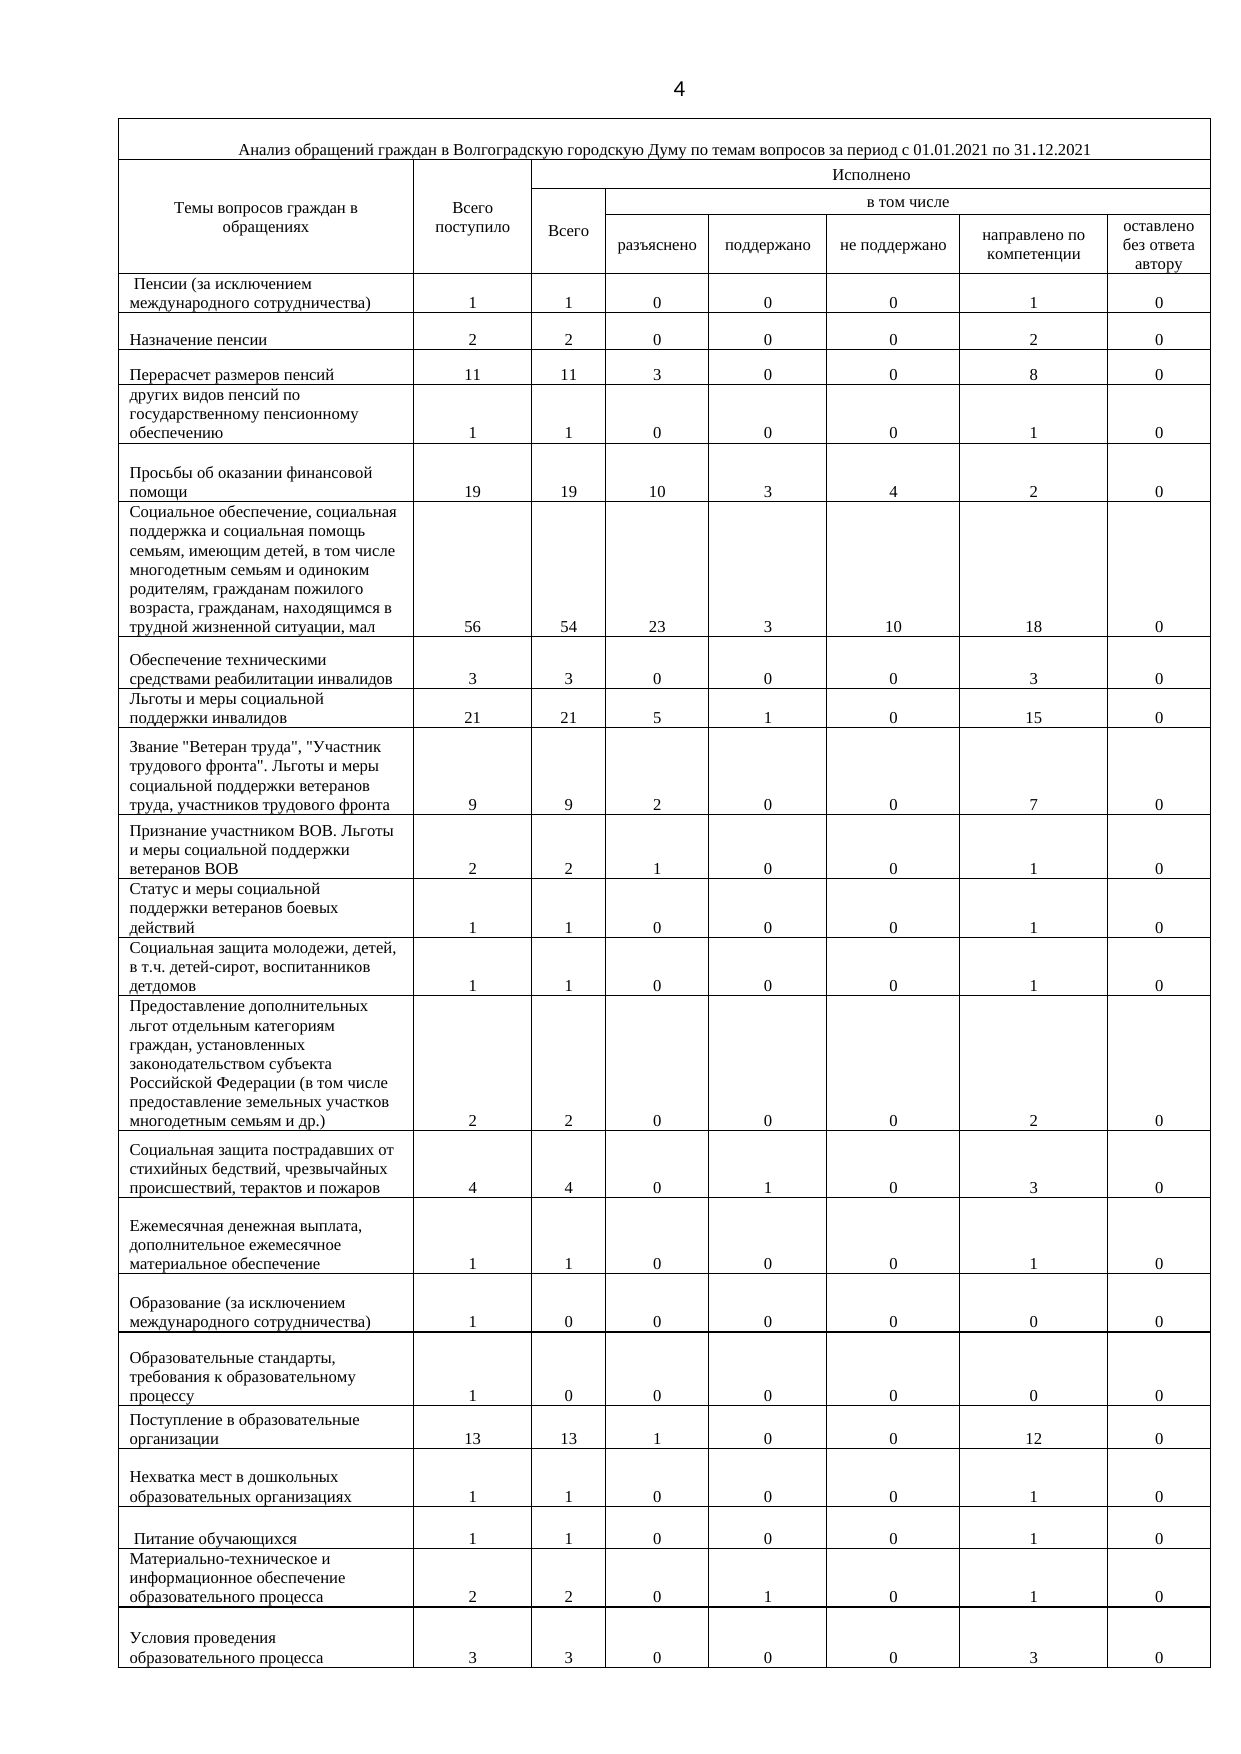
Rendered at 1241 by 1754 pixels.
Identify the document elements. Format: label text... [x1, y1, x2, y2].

table_cell 9 [532, 728, 605, 814]
table_cell 1 [960, 274, 1107, 312]
table_cell 0 [606, 1549, 708, 1606]
table_cell 0 [606, 313, 708, 349]
table_cell 0 [709, 1608, 826, 1667]
table_cell 12 [960, 1406, 1107, 1448]
table_cell 0 [827, 1274, 959, 1331]
table_cell 0 [827, 1449, 959, 1506]
table_cell 0 [606, 385, 708, 442]
table_cell 0 [1108, 274, 1210, 312]
table_cell 0 [709, 1507, 826, 1548]
table_cell Предоставление дополнительных льгот отдельным категориям граждан, установленных законодательством субъекта Российской Федерации (в том числе предоставление земельных участков многодетным семьям и др.) [119, 996, 413, 1130]
table_cell Условия проведения образовательного процесса [119, 1608, 413, 1667]
table_cell Обеспечение техническими средствами реабилитации инвалидов [119, 637, 413, 688]
table_cell поддержано [709, 215, 826, 273]
table_cell 0 [1108, 1406, 1210, 1448]
table_cell 4 [532, 1131, 605, 1197]
table_cell 1 [960, 1198, 1107, 1273]
table_cell 19 [414, 444, 531, 501]
table_cell 0 [709, 1333, 826, 1405]
table_cell 13 [414, 1406, 531, 1448]
table_cell 19 [532, 444, 605, 501]
table_cell Признание участником ВОВ. Льготы и меры социальной поддержки ветеранов ВОВ [119, 815, 413, 878]
table_cell 0 [606, 1198, 708, 1273]
table_cell 2 [532, 1549, 605, 1606]
table_cell 1 [414, 1333, 531, 1405]
table_cell 2 [414, 815, 531, 878]
table_cell 0 [709, 1274, 826, 1331]
table_cell разъяснено [606, 215, 708, 273]
table_cell Просьбы об оказании финансовой помощи [119, 444, 413, 501]
table_cell 1 [414, 274, 531, 312]
table_cell 10 [827, 502, 959, 636]
table_cell 3 [414, 637, 531, 688]
table_cell Темы вопросов граждан в обращениях [119, 160, 413, 273]
table_cell 0 [827, 637, 959, 688]
table_cell 2 [960, 996, 1107, 1130]
table_cell 1 [532, 385, 605, 442]
table_cell 0 [709, 313, 826, 349]
table_cell 1 [532, 879, 605, 937]
table_cell 0 [827, 879, 959, 937]
table_cell 0 [709, 1406, 826, 1448]
table_cell 0 [532, 1274, 605, 1331]
table_cell 0 [1108, 502, 1210, 636]
table_cell 1 [960, 1507, 1107, 1548]
table_cell 2 [532, 996, 605, 1130]
table_cell 0 [532, 1333, 605, 1405]
table_cell Социальное обеспечение, социальная поддержка и социальная помощь семьям, имеющим детей, в том числе многодетным семьям и одиноким родителям, гражданам пожилого возраста, гражданам, находящимся в трудной жизненной ситуации, мал [119, 502, 413, 636]
table_cell 2 [532, 815, 605, 878]
table_cell 21 [532, 689, 605, 727]
table_cell Социальная защита пострадавших от стихийных бедствий, чрезвычайных происшествий, терактов и пожаров [119, 1131, 413, 1197]
table_cell 1 [414, 1274, 531, 1331]
table_cell 3 [532, 637, 605, 688]
table_cell 3 [606, 350, 708, 384]
table_cell 0 [709, 385, 826, 442]
table_cell 3 [414, 1608, 531, 1667]
table_cell 1 [414, 879, 531, 937]
table_cell 11 [532, 350, 605, 384]
table_cell 0 [827, 996, 959, 1130]
table_cell Перерасчет размеров пенсий [119, 350, 413, 384]
table_cell 7 [960, 728, 1107, 814]
table_cell 1 [960, 1549, 1107, 1606]
table_cell 0 [827, 313, 959, 349]
table_cell 0 [827, 938, 959, 995]
table_cell 13 [532, 1406, 605, 1448]
table_cell Исполнено [532, 160, 1210, 188]
table_cell 1 [414, 938, 531, 995]
table_cell 0 [606, 1449, 708, 1506]
table_cell 0 [709, 350, 826, 384]
table_cell 2 [960, 444, 1107, 501]
table_cell 3 [960, 1608, 1107, 1667]
table_cell Образование (за исключением международного сотрудничества) [119, 1274, 413, 1331]
table_cell 21 [414, 689, 531, 727]
table_cell 0 [1108, 728, 1210, 814]
table_cell 18 [960, 502, 1107, 636]
table_cell 0 [1108, 385, 1210, 442]
table_cell 0 [960, 1333, 1107, 1405]
table_cell 1 [606, 815, 708, 878]
table_cell 3 [709, 502, 826, 636]
table_cell 1 [414, 1507, 531, 1548]
table_cell 0 [827, 350, 959, 384]
table_cell 0 [827, 728, 959, 814]
table_cell 1 [532, 938, 605, 995]
table_cell 0 [960, 1274, 1107, 1331]
table_cell 56 [414, 502, 531, 636]
table_cell 3 [960, 637, 1107, 688]
table_cell не поддержано [827, 215, 959, 273]
table_cell 2 [414, 1549, 531, 1606]
table_cell 0 [606, 274, 708, 312]
table_cell 0 [1108, 1333, 1210, 1405]
table_cell 0 [606, 1274, 708, 1331]
table_cell 0 [827, 385, 959, 442]
table_cell 2 [414, 313, 531, 349]
table_cell 8 [960, 350, 1107, 384]
table_cell 0 [1108, 444, 1210, 501]
table_cell 1 [414, 385, 531, 442]
table_cell Статус и меры социальной поддержки ветеранов боевых действий [119, 879, 413, 937]
table_cell других видов пенсий по государственному пенсионному обеспечению [119, 385, 413, 442]
table_cell 0 [827, 689, 959, 727]
table_cell направлено по компетенции [960, 215, 1107, 273]
table_cell 0 [1108, 1507, 1210, 1548]
table_cell 0 [827, 1198, 959, 1273]
table_cell 1 [709, 1131, 826, 1197]
table_cell 0 [1108, 815, 1210, 878]
table_cell 0 [1108, 313, 1210, 349]
table_cell 3 [709, 444, 826, 501]
table_cell 0 [827, 1608, 959, 1667]
table_cell 0 [709, 274, 826, 312]
table_cell 9 [414, 728, 531, 814]
table_cell 0 [827, 1333, 959, 1405]
table_cell 1 [709, 1549, 826, 1606]
table_cell 0 [606, 1333, 708, 1405]
table_cell 0 [709, 1198, 826, 1273]
table_cell Звание "Ветеран труда", "Участник трудового фронта". Льготы и меры социальной поддержки ветеранов труда, участников трудового фронта [119, 728, 413, 814]
table_cell 11 [414, 350, 531, 384]
table_cell 0 [827, 1406, 959, 1448]
table_cell 0 [709, 728, 826, 814]
table_cell Материально-техническое и информационное обеспечение образовательного процесса [119, 1549, 413, 1606]
table_cell 0 [1108, 1274, 1210, 1331]
table_cell 1 [532, 1198, 605, 1273]
table_cell 4 [827, 444, 959, 501]
table_cell 0 [1108, 350, 1210, 384]
table_header Анализ обращений граждан в Волгоградскую городскую Думу по темам вопросов за период с 01.01.2021 по 31.12.2021 [119, 119, 1210, 159]
table_cell 0 [827, 274, 959, 312]
table_cell 2 [606, 728, 708, 814]
table_cell в том числе [606, 189, 1210, 214]
table_cell 0 [1108, 938, 1210, 995]
table_cell 0 [1108, 689, 1210, 727]
table_cell Льготы и меры социальной поддержки инвалидов [119, 689, 413, 727]
table_cell 0 [1108, 996, 1210, 1130]
table_cell 1 [709, 689, 826, 727]
table_cell 2 [414, 996, 531, 1130]
table_cell 0 [606, 637, 708, 688]
table_cell 0 [827, 1549, 959, 1606]
table_cell 3 [532, 1608, 605, 1667]
table_cell 1 [414, 1449, 531, 1506]
table_cell 0 [709, 815, 826, 878]
table_cell 0 [606, 1507, 708, 1548]
table_cell 0 [606, 996, 708, 1130]
table_cell 1 [960, 879, 1107, 937]
table_cell 0 [606, 1131, 708, 1197]
table_cell Поступление в образовательные организации [119, 1406, 413, 1448]
table_cell 1 [414, 1198, 531, 1273]
table_cell 1 [960, 385, 1107, 442]
table_cell 0 [709, 1449, 826, 1506]
table_cell 10 [606, 444, 708, 501]
table_cell Образовательные стандарты, требования к образовательному процессу [119, 1333, 413, 1405]
table_cell 0 [1108, 637, 1210, 688]
table_cell 54 [532, 502, 605, 636]
table_cell 0 [709, 637, 826, 688]
table_cell 0 [1108, 1449, 1210, 1506]
table_cell 23 [606, 502, 708, 636]
table_cell 1 [532, 1507, 605, 1548]
table_cell Пенсии (за исключением международного сотрудничества) [119, 274, 413, 312]
table_cell оставлено без ответа автору [1108, 215, 1210, 273]
table_cell 0 [827, 815, 959, 878]
table_cell 0 [1108, 1608, 1210, 1667]
table_cell 0 [1108, 1549, 1210, 1606]
table_cell Нехватка мест в дошкольных образовательных организациях [119, 1449, 413, 1506]
table_cell 0 [709, 879, 826, 937]
table_cell 1 [532, 274, 605, 312]
table_cell 1 [960, 815, 1107, 878]
table_cell 4 [414, 1131, 531, 1197]
table_cell 0 [606, 938, 708, 995]
table_cell 0 [606, 1608, 708, 1667]
table_cell 15 [960, 689, 1107, 727]
table_cell Питание обучающихся [119, 1507, 413, 1548]
table_cell 0 [606, 879, 708, 937]
table_cell 2 [532, 313, 605, 349]
table_cell 0 [1108, 1198, 1210, 1273]
table_cell 1 [960, 938, 1107, 995]
table_cell Ежемесячная денежная выплата, дополнительное ежемесячное материальное обеспечение [119, 1198, 413, 1273]
table_cell 0 [1108, 879, 1210, 937]
table_cell 3 [960, 1131, 1107, 1197]
table_cell 0 [709, 996, 826, 1130]
table_cell 2 [960, 313, 1107, 349]
table_cell 0 [709, 938, 826, 995]
table_cell Социальная защита молодежи, детей, в т.ч. детей-сирот, воспитанников детдомов [119, 938, 413, 995]
table_cell Всего поступило [414, 160, 531, 273]
table_cell 1 [606, 1406, 708, 1448]
table_cell Всего [532, 189, 605, 273]
table_cell 0 [1108, 1131, 1210, 1197]
table_cell 1 [532, 1449, 605, 1506]
table_cell 1 [960, 1449, 1107, 1506]
table_cell 5 [606, 689, 708, 727]
table_cell Назначение пенсии [119, 313, 413, 349]
table_cell 0 [827, 1131, 959, 1197]
table_cell 0 [827, 1507, 959, 1548]
